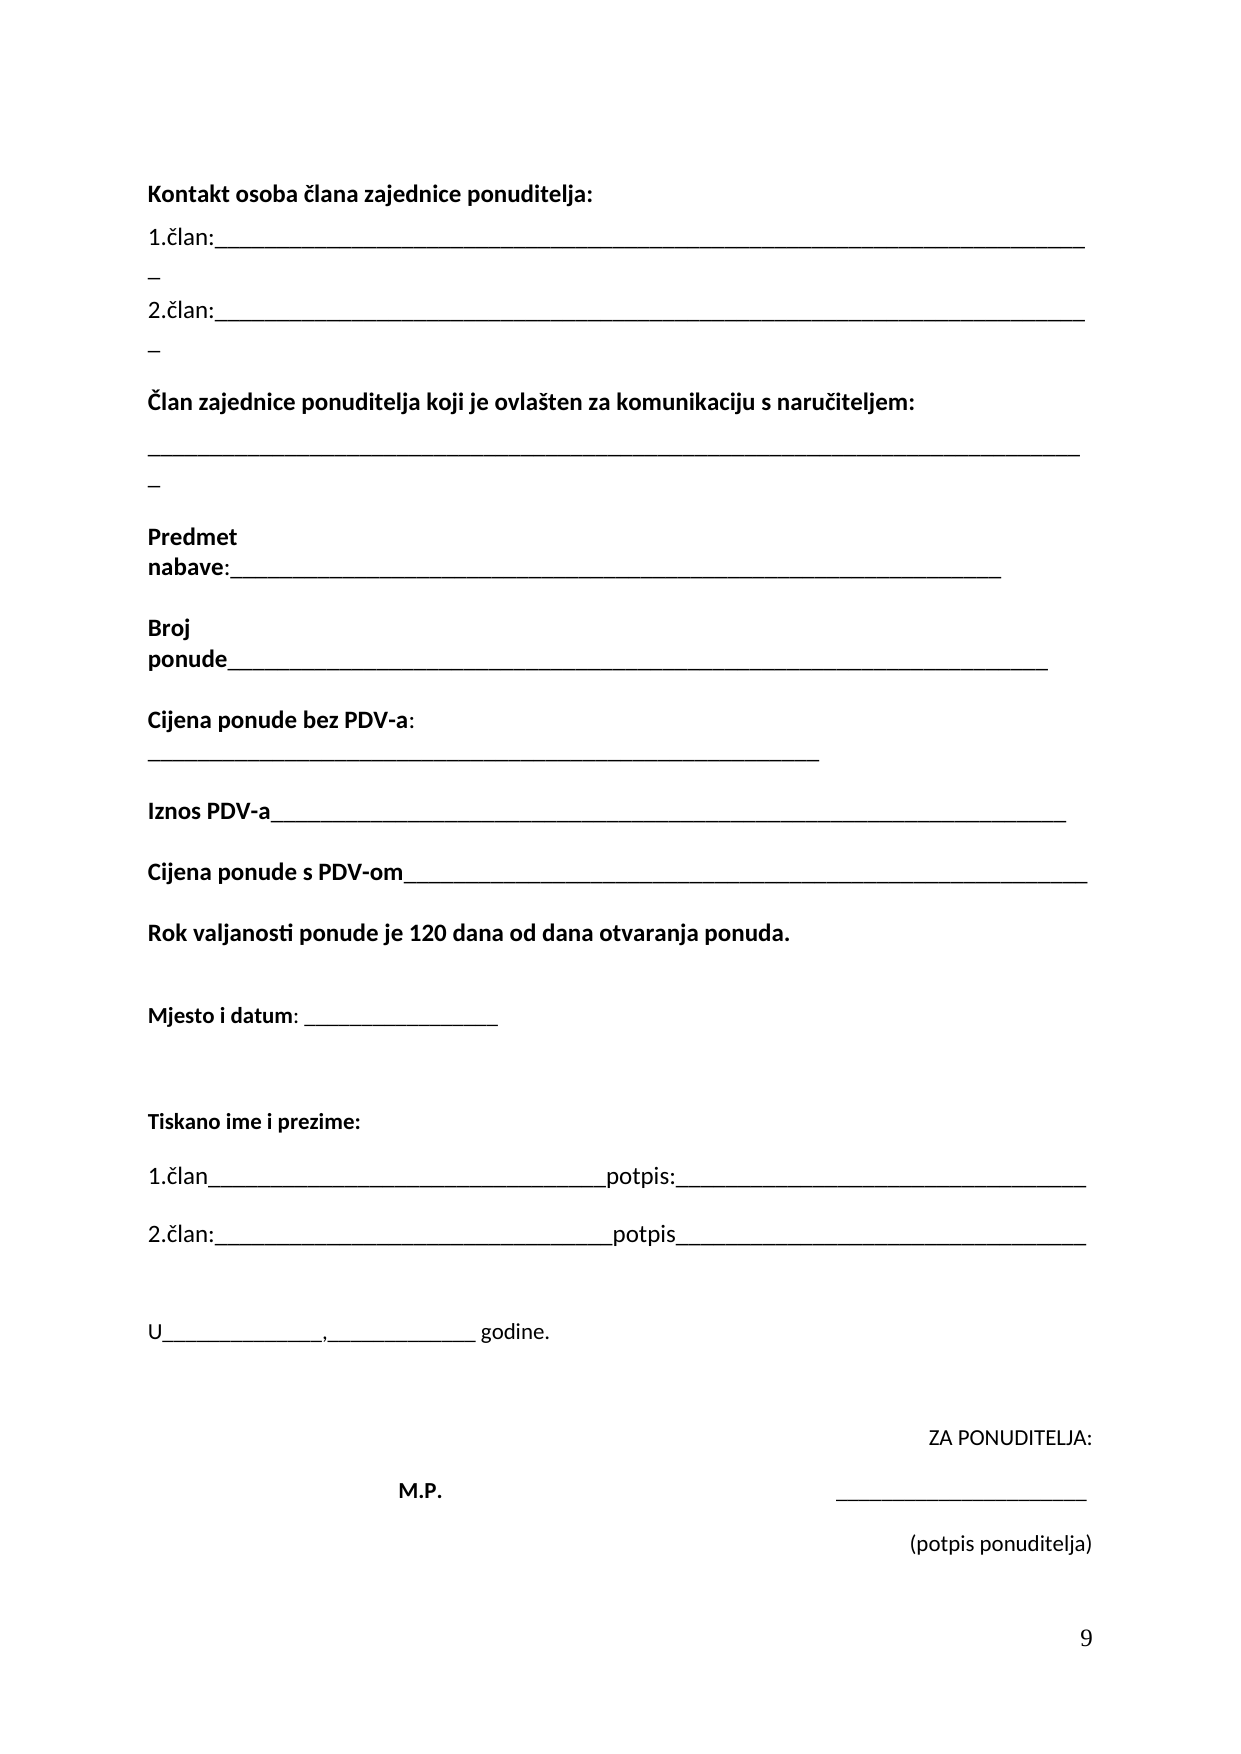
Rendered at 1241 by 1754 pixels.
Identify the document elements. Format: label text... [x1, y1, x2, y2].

text Kontakt osoba člana zajednice ponuditelja: [148, 178, 1093, 209]
text Mjesto i datum: _________________ [148, 1001, 1093, 1029]
text ZA PONUDITELJA: [185, 1423, 1093, 1451]
text 2.član:________________________________potpis_________________________________ [148, 1218, 1093, 1249]
text (potpis ponuditelja) [185, 1529, 1093, 1557]
text Član zajednice ponuditelja koji je ovlašten za komunikaciju s naručiteljem: [148, 386, 1093, 417]
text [148, 221, 1093, 282]
text Broj ponude__________________________________________________________________ [148, 612, 1093, 673]
text 1.član________________________________potpis:_________________________________ [148, 1160, 1093, 1191]
text ____________________________________________________________________________ [148, 429, 1093, 490]
text Predmet nabave:______________________________________________________________ [148, 521, 1093, 582]
text Iznos PDV-a________________________________________________________________ [148, 796, 1093, 826]
text Rok valjanosti ponude je 120 dana od dana otvaranja ponuda. [148, 918, 1093, 948]
text M.P. ______________________ [185, 1476, 1093, 1504]
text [148, 295, 1093, 356]
text Cijena ponude bez PDV-a: ______________________________________________________ [148, 704, 1093, 765]
text Tiskano ime i prezime: [148, 1107, 1093, 1135]
text Cijena ponude s PDV-om_______________________________________________________ [148, 857, 1093, 887]
text U______________,_____________ godine. [148, 1317, 1093, 1345]
